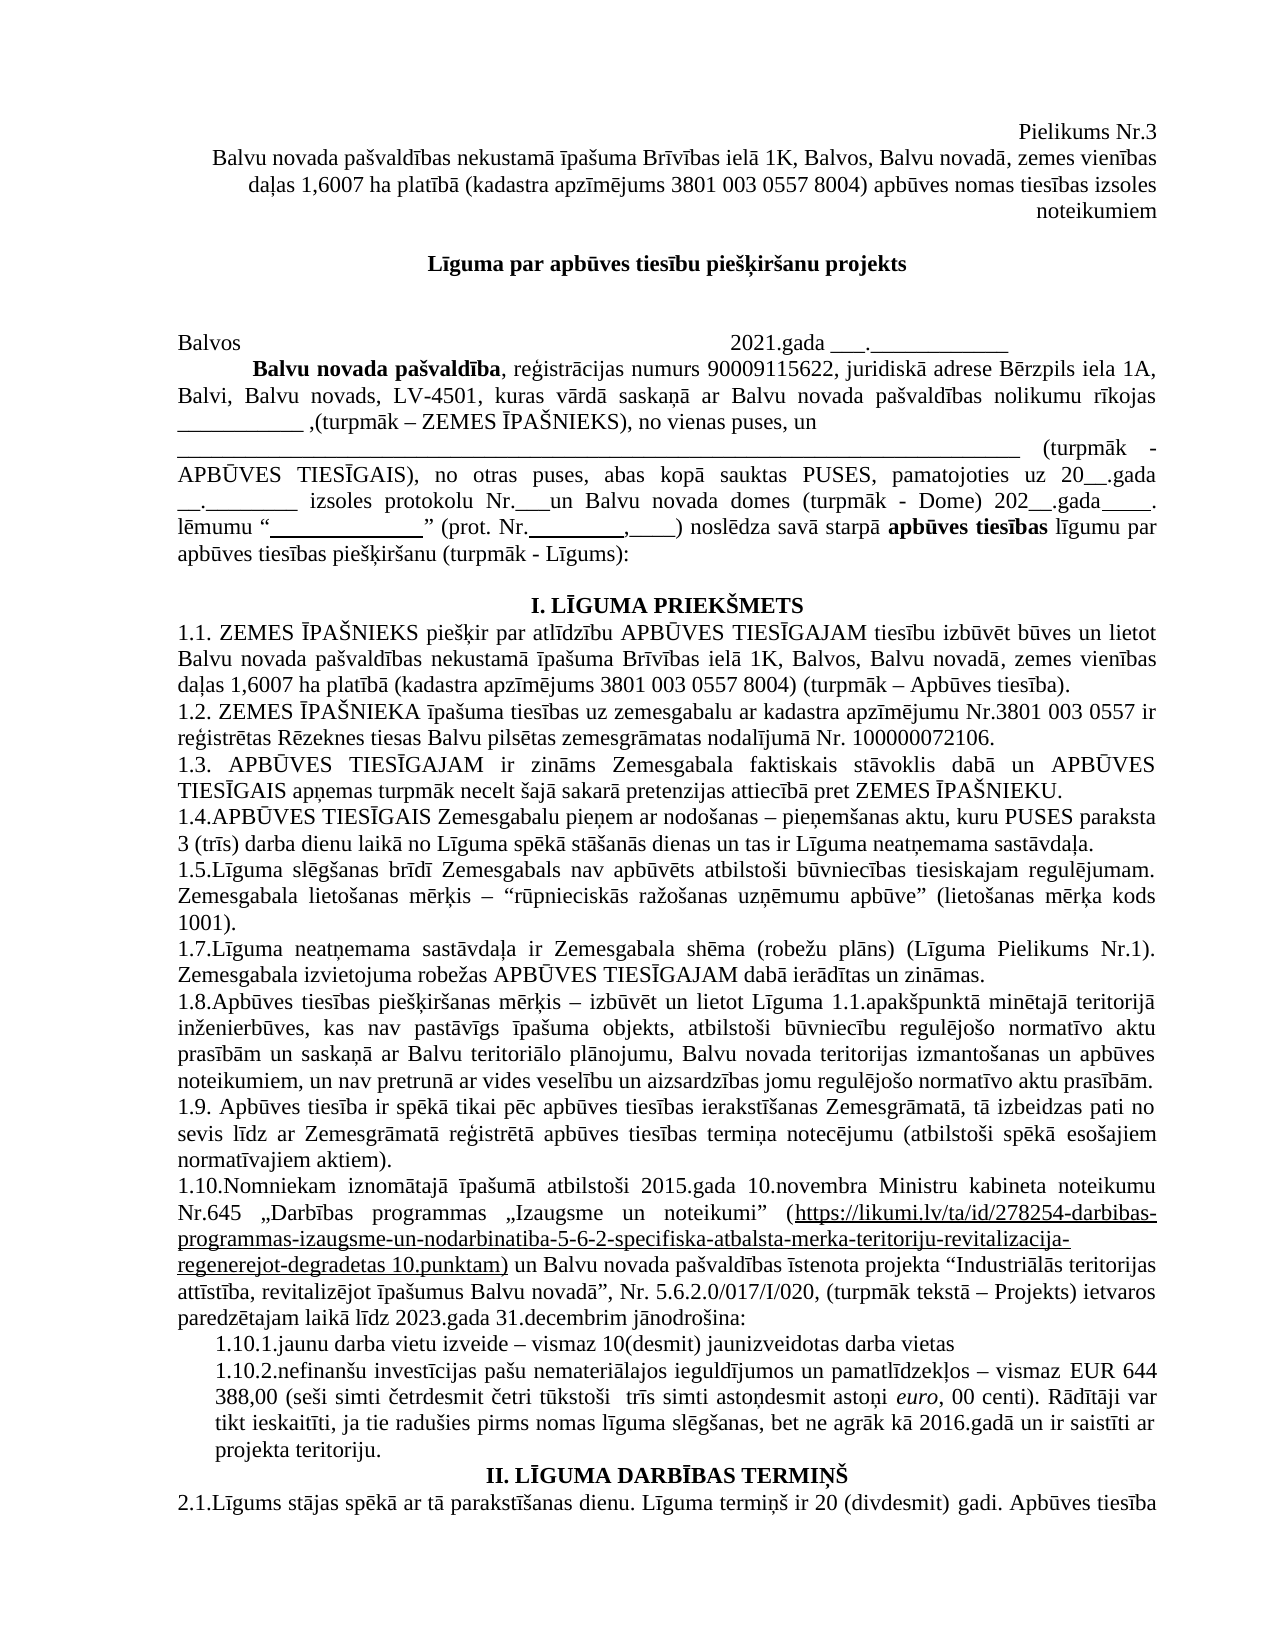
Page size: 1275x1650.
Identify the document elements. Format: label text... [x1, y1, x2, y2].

text Balvu novada pašvaldības nekustamā īpašuma Brīvības ielā 1K, Balvos, Balvu novadā, zemes vienības daļas 1,6007 ha platībā (kadastra apzīmējums 3801 003 0557 8004) apbūves nomas tiesības izsoles noteikumiem [177, 144, 1157, 223]
text Balvos 2021.gada ___.____________ [177, 329, 1157, 355]
text 1.9. Apbūves tiesība ir spēkā tikai pēc apbūves tiesības ierakstīšanas Zemesgrāmatā, tā izbeidzas pati no sevis līdz ar Zemesgrāmatā reģistrētā apbūves tiesības termiņa notecējumu (atbilstoši spēkā esošajiem normatīvajiem aktiem). [177, 1093, 1157, 1172]
text (turpmāk - APBŪVES TIESĪGAIS), no otras puses, abas kopā sauktas PUSES, pamatojoties uz 20__.gada __.________ izsoles protokolu Nr.___un Balvu novada domes (turpmāk - Dome) 202__.gada . lēmumu “ ” (prot. Nr. ,____) noslēdza savā starpā apbūves tiesības līgumu par apbūves tiesības piešķiršanu (turpmāk - Līgums): [177, 434, 1157, 566]
text 1.8.Apbūves tiesības piešķiršanas mērķis – izbūvēt un lietot Līguma 1.1.apakšpunktā minētajā teritorijā inženierbūves, kas nav pastāvīgs īpašuma objekts, atbilstoši būvniecību regulējošo normatīvo aktu prasībām un saskaņā ar Balvu teritoriālo plānojumu, Balvu novada teritorijas izmantošanas un apbūves noteikumiem, un nav pretrunā ar vides veselību un aizsardzības jomu regulējošo normatīvo aktu prasībām. [177, 988, 1157, 1093]
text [177, 1488, 1157, 1515]
text 1.10.2.nefinanšu investīcijas pašu nemateriālajos ieguldījumos un pamatlīdzekļos – vismaz EUR 644 388,00 (seši simti četrdesmit četri tūkstoši trīs simti astoņdesmit astoņi euro, 00 centi). Rādītāji var tikt ieskaitīti, ja tie radušies pirms nomas līguma slēgšanas, bet ne agrāk kā 2016.gadā un ir saistīti ar projekta teritoriju. [215, 1357, 1157, 1462]
text 1.1. ZEMES ĪPAŠNIEKS piešķir par atlīdzību APBŪVES TIESĪGAJAM tiesību izbūvēt būves un lietot Balvu novada pašvaldības nekustamā īpašuma Brīvības ielā 1K, Balvos, Balvu novadā, zemes vienības daļas 1,6007 ha platībā (kadastra apzīmējums 3801 003 0557 8004) (turpmāk – Apbūves tiesība). [177, 619, 1157, 698]
text 1.7.Līguma neatņemama sastāvdaļa ir Zemesgabala shēma (robežu plāns) (Līguma Pielikums Nr.1). Zemesgabala izvietojuma robežas APBŪVES TIESĪGAJAM dabā ierādītas un zināmas. [177, 935, 1157, 988]
text Līguma par apbūves tiesību piešķiršanu projekts [177, 250, 1157, 276]
text 1.5.Līguma slēgšanas brīdī Zemesgabals nav apbūvēts atbilstoši būvniecības tiesiskajam regulējumam. Zemesgabala lietošanas mērķis – “rūpnieciskās ražošanas uzņēmumu apbūve” (lietošanas mērķa kods 1001). [177, 856, 1157, 935]
text 1.3. APBŪVES TIESĪGAJAM ir zināms Zemesgabala faktiskais stāvoklis dabā un APBŪVES TIESĪGAIS apņemas turpmāk necelt šajā sakarā pretenzijas attiecībā pret ZEMES ĪPAŠNIEKU. [177, 751, 1157, 803]
text 1.10.Nomniekam iznomātajā īpašumā atbilstoši 2015.gada 10.novembra Ministru kabineta noteikumu Nr.645 „Darbības programmas „Izaugsme un noteikumi” (https://likumi.lv/ta/id/278254-darbibas-programmas-izaugsme-un-nodarbinatiba-5-6-2-specifiska-atbalsta-merka-teritoriju-revitalizacija-regenerejot-degradetas 10.punktam) un Balvu novada pašvaldības īstenota projekta “Industriālās teritorijas attīstība, revitalizējot īpašumus Balvu novadā”, Nr. 5.6.2.0/017/I/020, (turpmāk tekstā – Projekts) ietvaros paredzētajam laikā līdz 2023.gada 31.decembrim jānodrošina: [177, 1172, 1157, 1330]
text II. LĪGUMA DARBĪBAS TERMIŅŠ [177, 1462, 1157, 1488]
text 1.10.1.jaunu darba vietu izveide – vismaz 10(desmit) jaunizveidotas darba vietas [215, 1330, 1157, 1357]
text 1.2. ZEMES ĪPAŠNIEKA īpašuma tiesības uz zemesgabalu ar kadastra apzīmējumu Nr.3801 003 0557 ir reģistrētas Rēzeknes tiesas Balvu pilsētas zemesgrāmatas nodalījumā Nr. 100000072106. [177, 698, 1157, 751]
text Pielikums Nr.3 [235, 118, 1157, 144]
text 1.4.APBŪVES TIESĪGAIS Zemesgabalu pieņem ar nodošanas – pieņemšanas aktu, kuru PUSES paraksta 3 (trīs) darba dienu laikā no Līguma spēkā stāšanās dienas un tas ir Līguma neatņemama sastāvdaļa. [177, 803, 1157, 856]
text I. LĪGUMA PRIEKŠMETS [177, 592, 1157, 619]
text Balvu novada pašvaldība, reģistrācijas numurs 90009115622, juridiskā adrese Bērzpils iela 1A, Balvi, Balvu novads, LV-4501, kuras vārdā saskaņā ar Balvu novada pašvaldības nolikumu rīkojas ___________ ,(turpmāk – ZEMES ĪPAŠNIEKS), no vienas puses, un [177, 355, 1157, 434]
